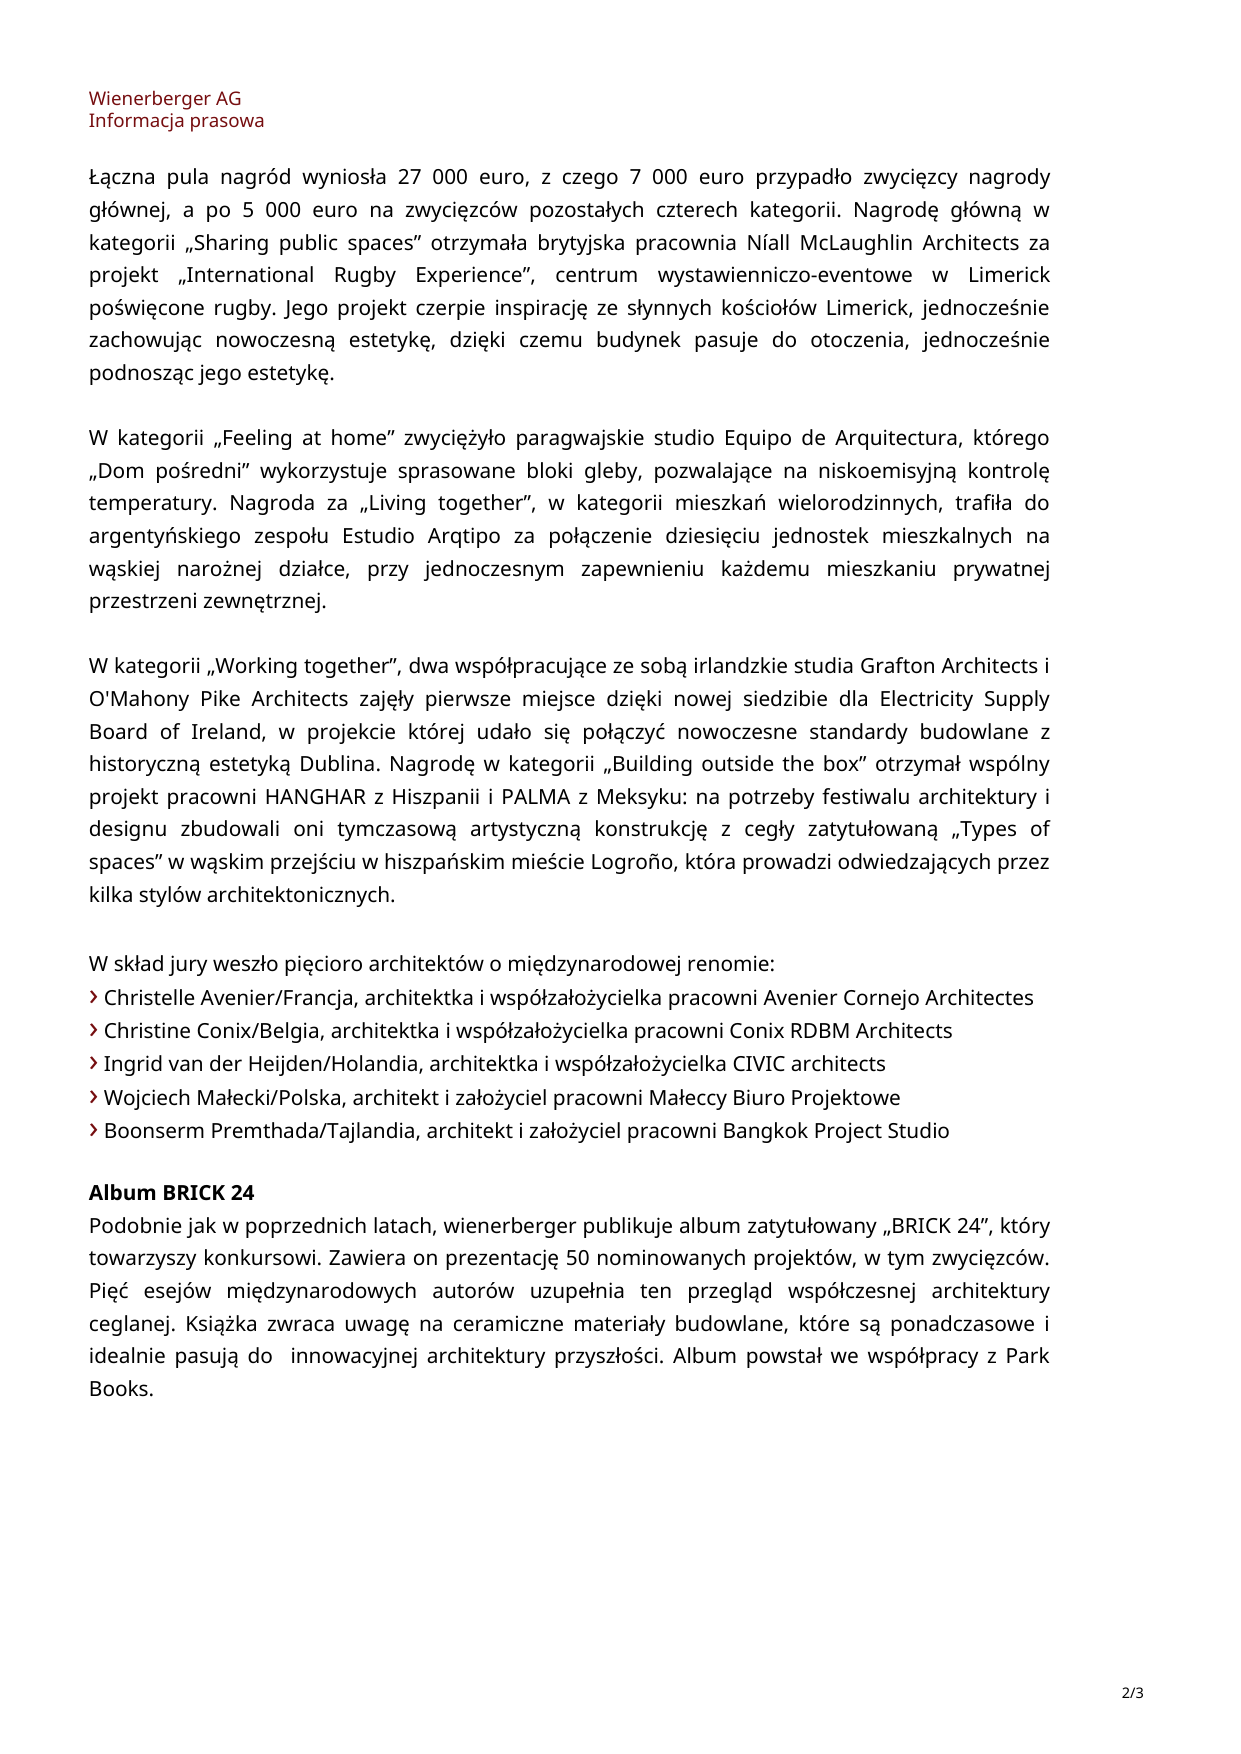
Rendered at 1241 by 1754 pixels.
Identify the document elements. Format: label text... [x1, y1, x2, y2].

list Podobnie jak w poprzednich latach, wienerberger publikuje album zatytułowany „BRICK 24”, który towarzyszy konkursowi. Zawiera on prezentację 50 nominowanych projektów, w tym zwycięzców. Pięć esejów międzynarodowych autorów uzupełnia ten przegląd współczesnej architektury ceglanej. Książka zwraca uwagę na ceramiczne materiały budowlane, które są ponadczasowe i idealnie pasują do innowacyjnej architektury przyszłości. Album powstał we współpracy z Park Books. [89, 1211, 1051, 1402]
list W skład jury weszło pięcioro architektów o międzynarodowej renomie: [89, 945, 1051, 978]
list W kategorii „Feeling at home” zwyciężyło paragwajskie studio Equipo de Arquitectura, którego „Dom pośredni” wykorzystuje sprasowane bloki gleby, pozwalające na niskoemisyjną kontrolę temperatury. Nagroda za „Living together”, w kategorii mieszkań wielorodzinnych, trafiła do argentyńskiego zespołu Estudio Arqtipo za połączenie dziesięciu jednostek mieszkalnych na wąskiej narożnej działce, przy jednoczesnym zapewnieniu każdemu mieszkaniu prywatnej przestrzeni zewnętrznej. [89, 423, 1051, 615]
list Boonserm Premthada/Tajlandia, architekt i założyciel pracowni Bangkok Project Studio [89, 1112, 1051, 1145]
list Łączna pula nagród wyniosła 27 000 euro, z czego 7 000 euro przypadło zwycięzcy nagrody głównej, a po 5 000 euro na zwycięzców pozostałych czterech kategorii. Nagrodę główną w kategorii „Sharing public spaces” otrzymała brytyjska pracownia Níall McLaughlin Architects za projekt „International Rugby Experience”, centrum wystawienniczo-eventowe w Limerick poświęcone rugby. Jego projekt czerpie inspirację ze słynnych kościołów Limerick, jednocześnie zachowując nowoczesną estetykę, dzięki czemu budynek pasuje do otoczenia, jednocześnie podnosząc jego estetykę. [89, 162, 1051, 387]
list Christine Conix/Belgia, architektka i współzałożycielka pracowni Conix RDBM Architects [89, 1012, 1051, 1045]
list W kategorii „Working together”, dwa współpracujące ze sobą irlandzkie studia Grafton Architects i O'Mahony Pike Architects zajęły pierwsze miejsce dzięki nowej siedzibie dla Electricity Supply Board of Ireland, w projekcie której udało się połączyć nowoczesne standardy budowlane z historyczną estetyką Dublina. Nagrodę w kategorii „Building outside the box” otrzymał wspólny projekt pracowni HANGHAR z Hiszpanii i PALMA z Meksyku: na potrzeby festiwalu architektury i designu zbudowali oni tymczasową artystyczną konstrukcję z cegły zatytułowaną „Types of spaces” w wąskim przejściu w hiszpańskim mieście Logroño, która prowadzi odwiedzających przez kilka stylów architektonicznych. [89, 652, 1051, 908]
list Ingrid van der Heijden/Holandia, architektka i współzałożycielka CIVIC architects [89, 1045, 1051, 1078]
list Album BRICK 24 [89, 1178, 1051, 1207]
list Christelle Avenier/Francja, architektka i współzałożycielka pracowni Avenier Cornejo Architectes [89, 978, 1051, 1012]
list Wojciech Małecki/Polska, architekt i założyciel pracowni Małeccy Biuro Projektowe [89, 1078, 1051, 1112]
